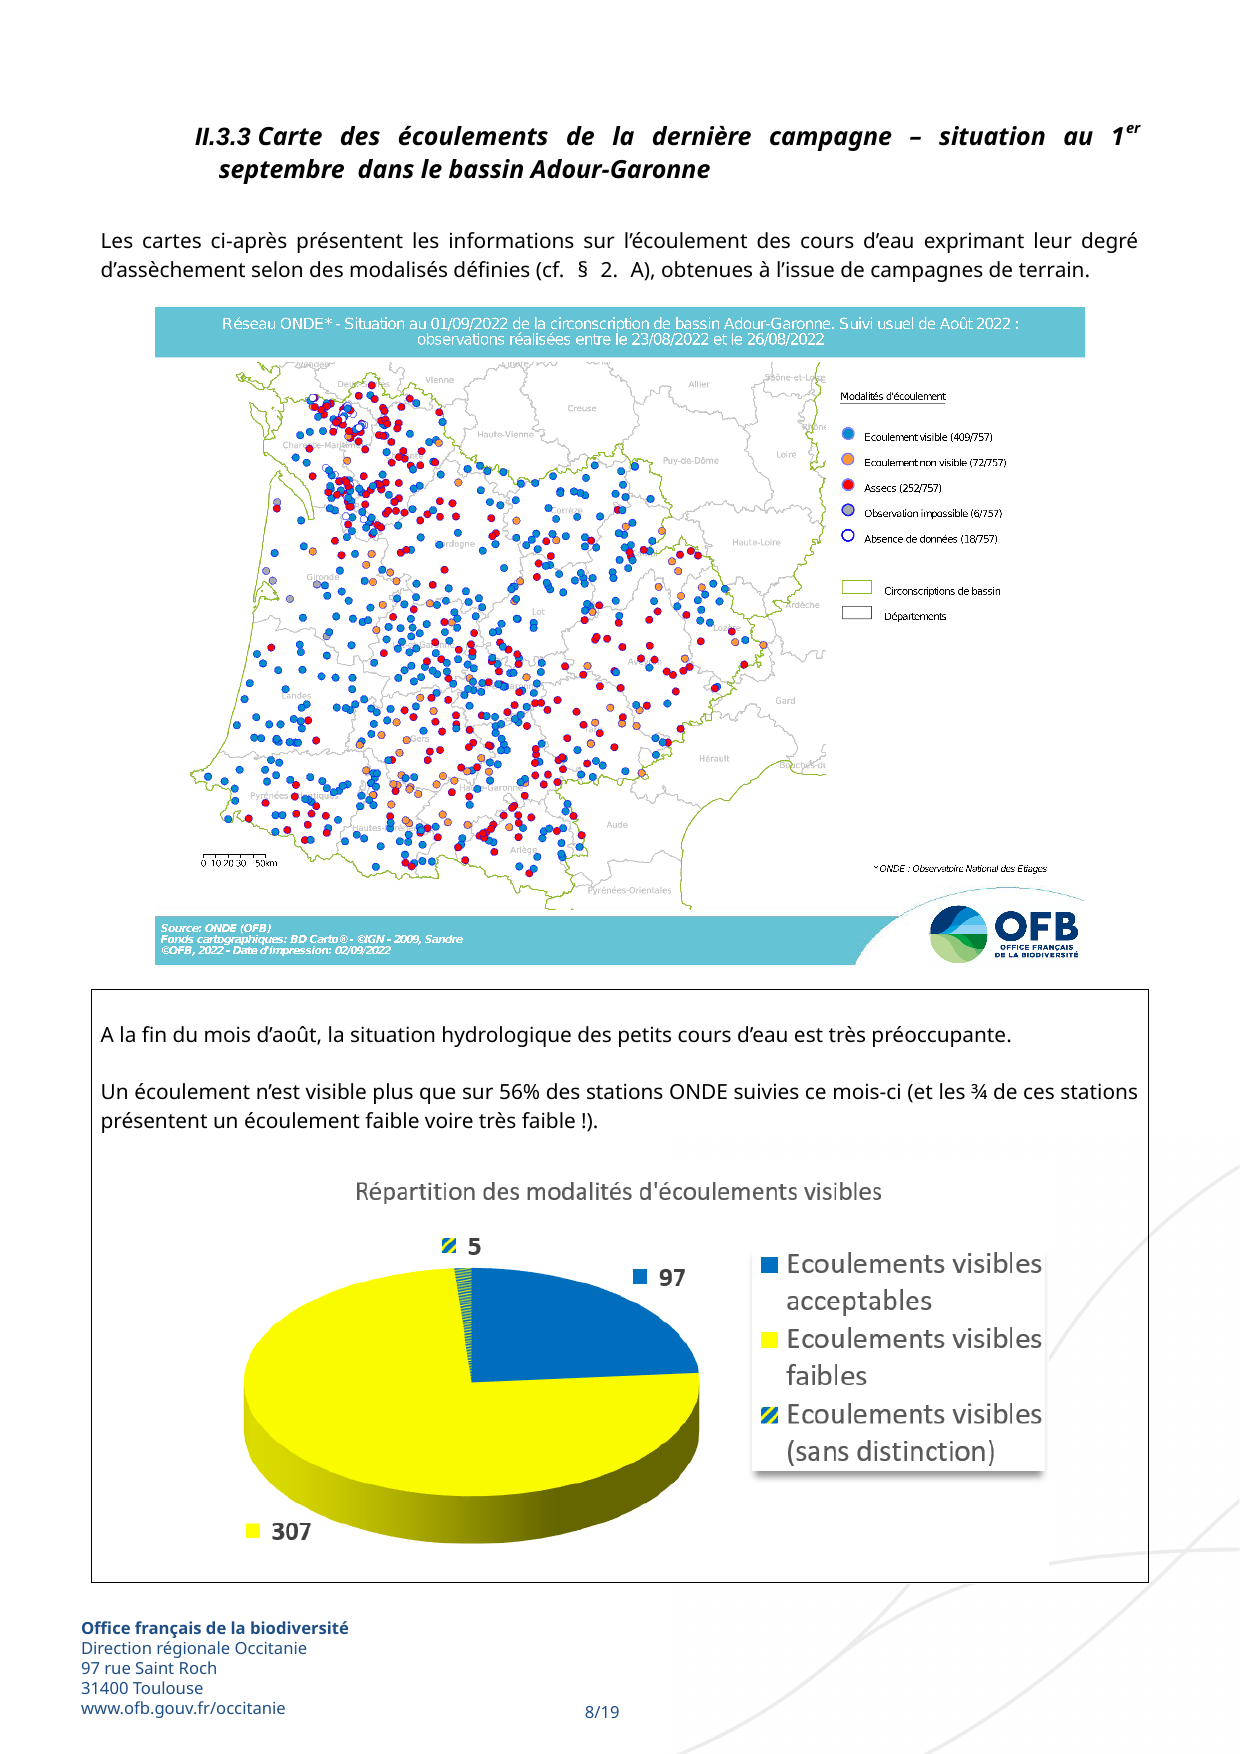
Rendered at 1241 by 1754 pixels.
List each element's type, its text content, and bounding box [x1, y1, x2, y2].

picture [155, 307, 1086, 965]
text Les cartes ci-après présentent les informations sur l’écoulement des cours d’eau exprimant leur degré d’assèchement selon des modalisés définies (cf. § 2. A), obtenues à l’issue de campagnes de terrain. [100, 226, 1140, 283]
picture [191, 1136, 1240, 1754]
subtitle Carte des écoulements de la dernière campagne – situation au 1er septembre dans le bassin Adour-Garonne [195, 118, 1140, 186]
text A la fin du mois d’août, la situation hydrologique des petits cours d’eau est très préoccupante. [100, 1020, 1140, 1049]
picture [191, 1136, 1148, 1582]
text Un écoulement n’est visible plus que sur 56% des stations ONDE suivies ce mois-ci (et les ¾ de ces stations présentent un écoulement faible voire très faible !). [100, 1077, 1140, 1134]
